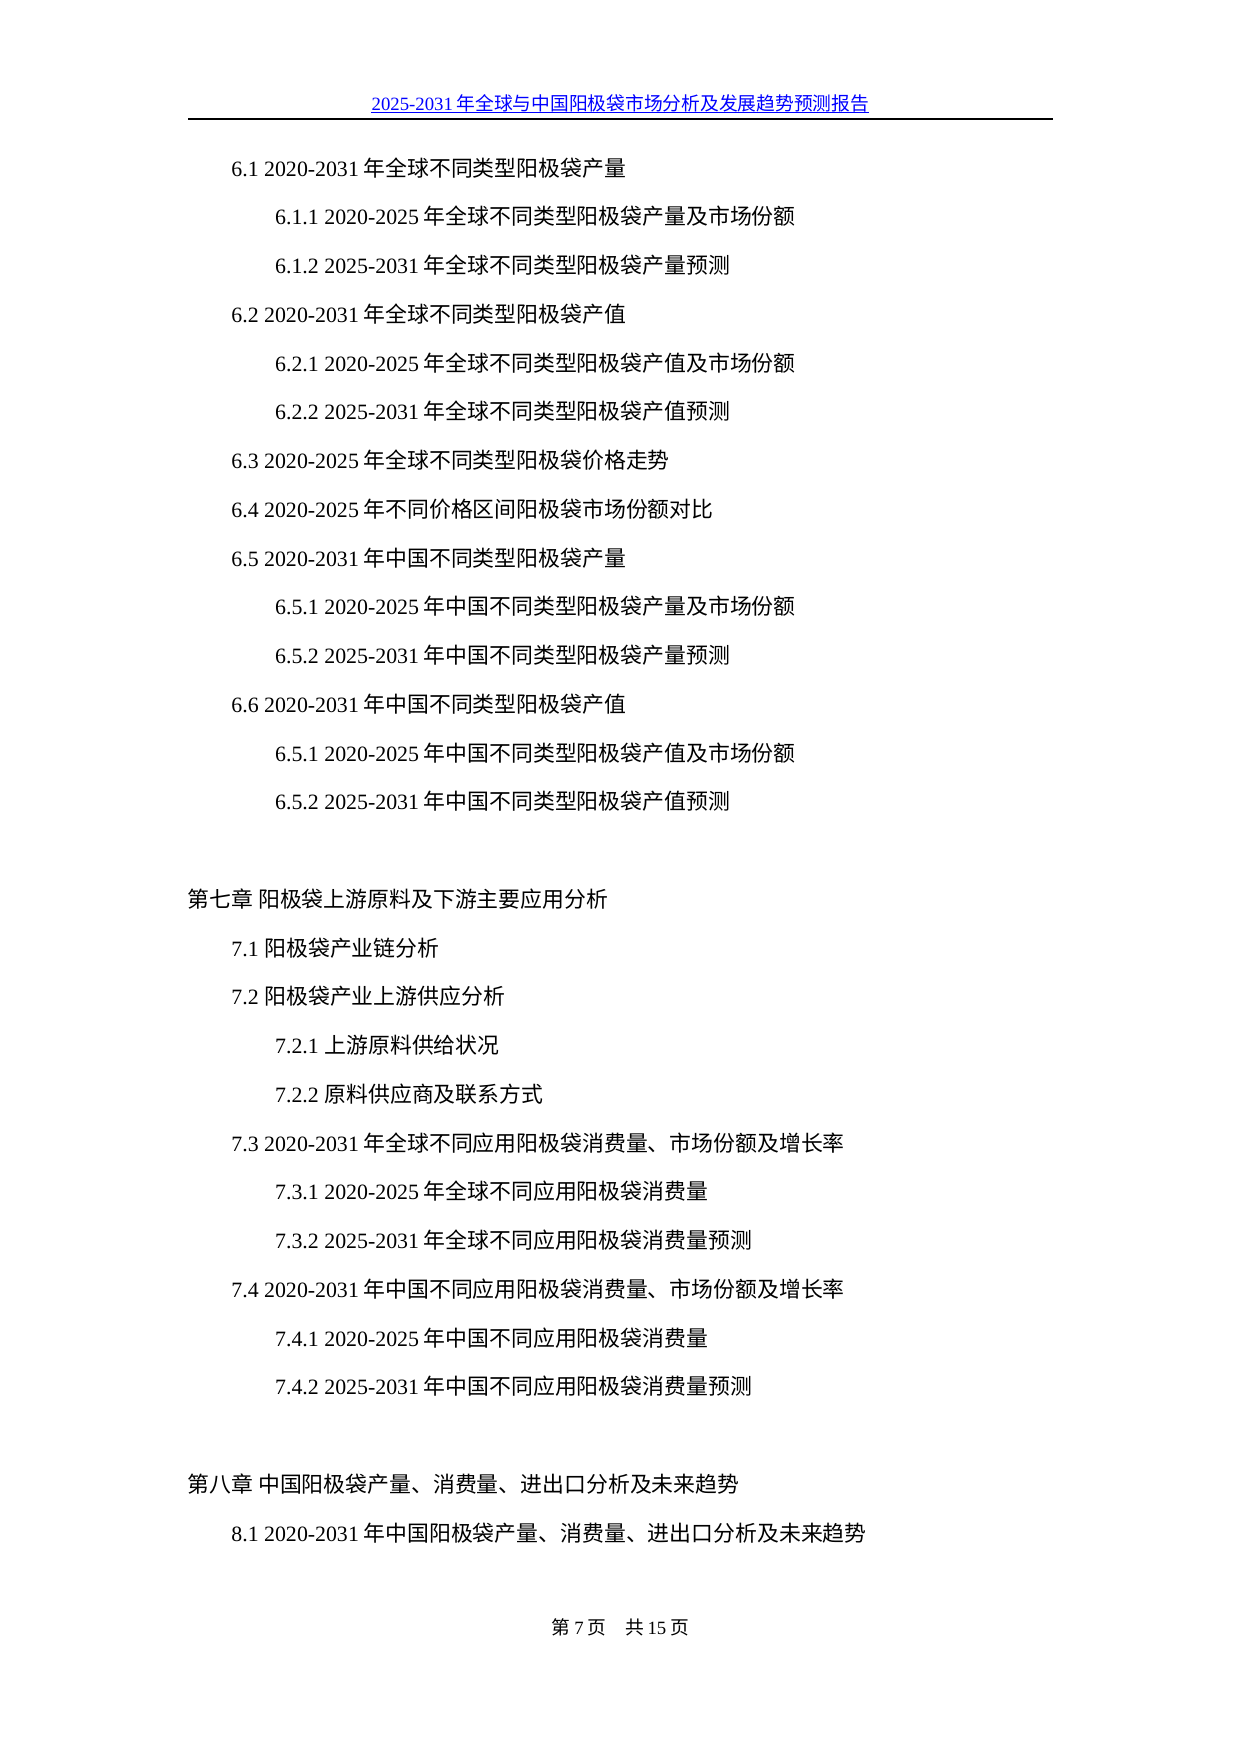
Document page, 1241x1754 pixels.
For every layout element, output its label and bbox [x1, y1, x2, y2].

text [187, 150, 1053, 1548]
